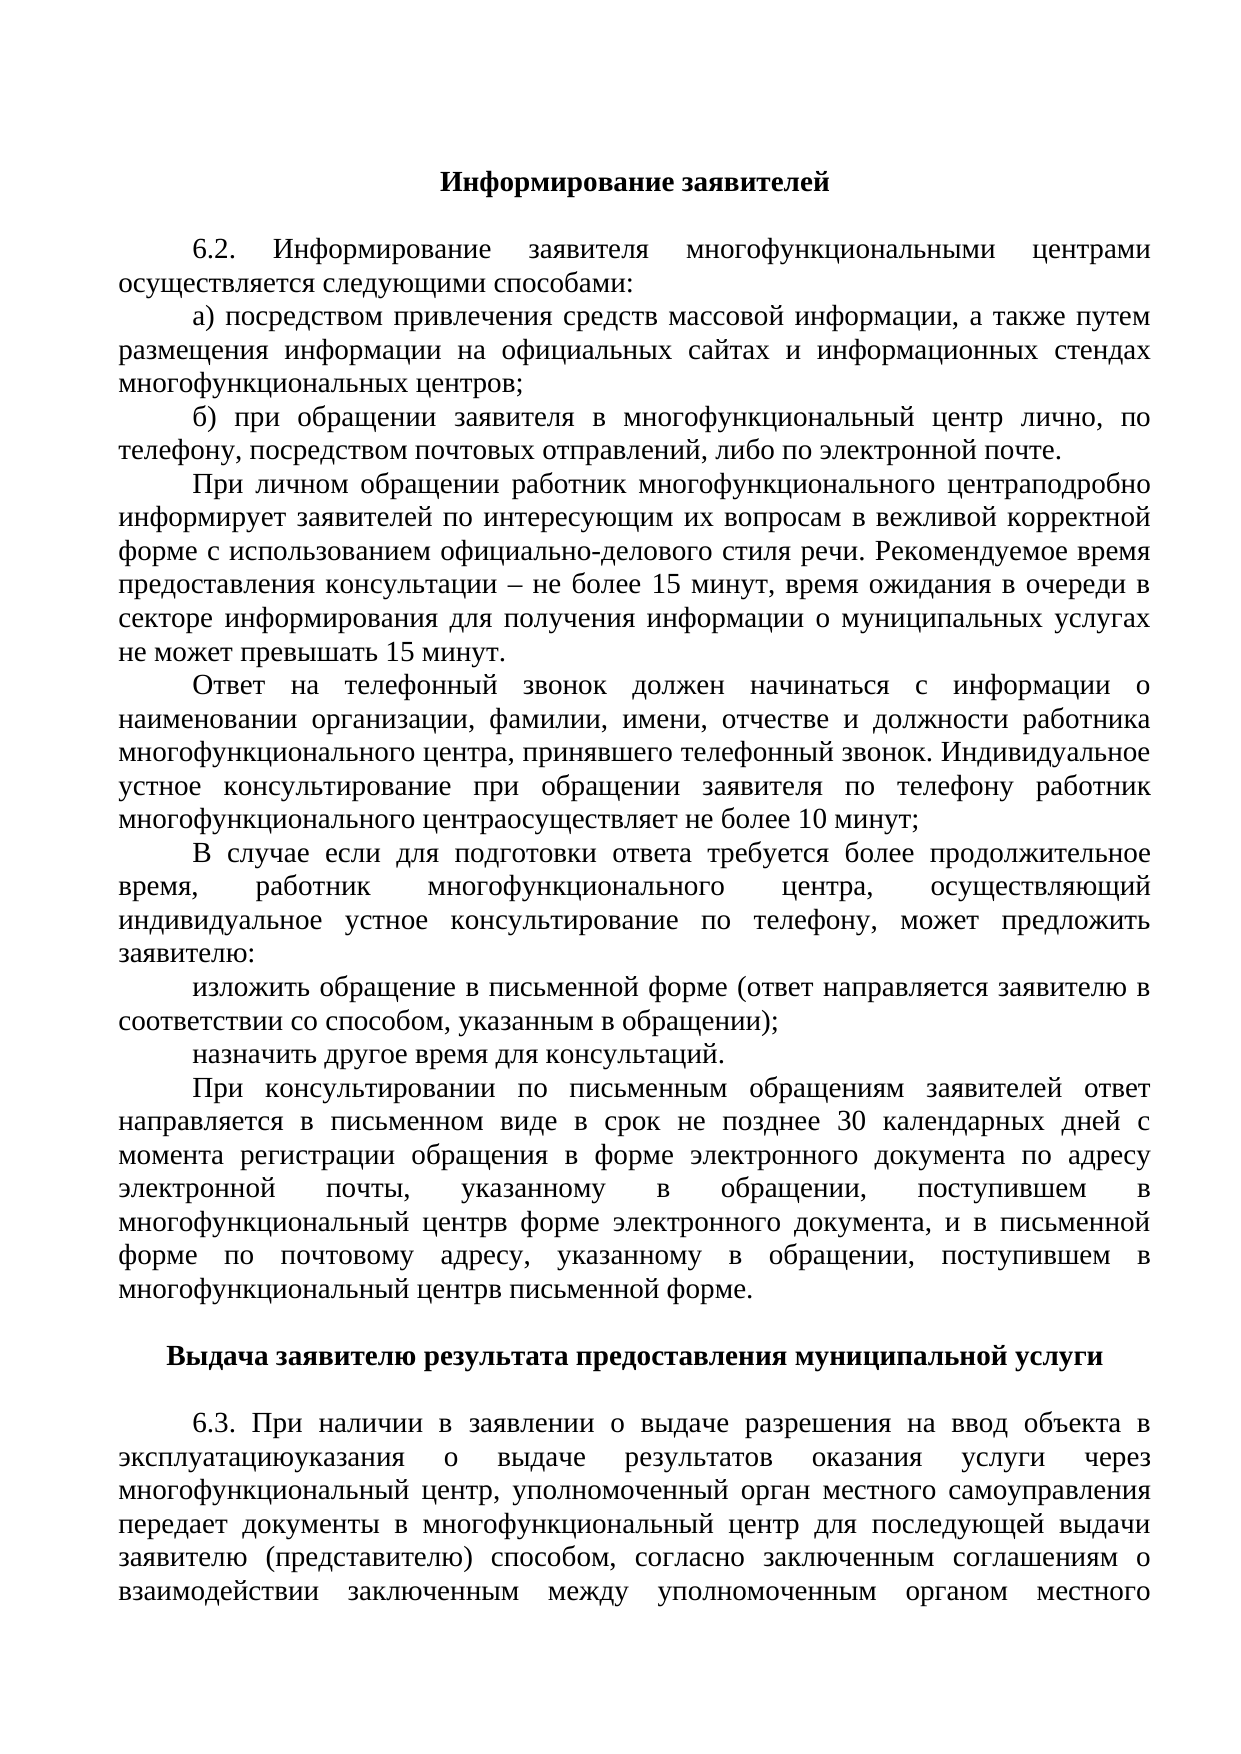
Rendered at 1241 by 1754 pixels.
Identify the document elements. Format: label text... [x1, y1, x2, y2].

text назначить другое время для консультаций. [118, 1036, 1152, 1070]
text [118, 1405, 1152, 1606]
text Выдача заявителю результата предоставления муниципальной услуги [118, 1338, 1152, 1372]
text При консультировании по письменным обращениям заявителей ответ направляется в письменном виде в срок не позднее 30 календарных дней с момента регистрации обращения в форме электронного документа по адресу электронной почты, указанному в обращении, поступившем в многофункциональный центрв форме электронного документа, и в письменной форме по почтовому адресу, указанному в обращении, поступившем в многофункциональный центрв письменной форме. [118, 1070, 1152, 1304]
text Информирование заявителей [118, 164, 1152, 198]
text В случае если для подготовки ответа требуется более продолжительное время, работник многофункционального центра, осуществляющий индивидуальное устное консультирование по телефону, может предложить заявителю: [118, 835, 1152, 969]
text а) посредством привлечения средств массовой информации, а также путем размещения информации на официальных сайтах и информационных стендах многофункциональных центров; [118, 298, 1152, 399]
text б) при обращении заявителя в многофункциональный центр лично, по телефону, посредством почтовых отправлений, либо по электронной почте. [118, 399, 1152, 466]
text Ответ на телефонный звонок должен начинаться с информации о наименовании организации, фамилии, имени, отчестве и должности работника многофункционального центра, принявшего телефонный звонок. Индивидуальное устное консультирование при обращении заявителя по телефону работник многофункционального центраосуществляет не более 10 минут; [118, 667, 1152, 835]
text 6.2. Информирование заявителя многофункциональными центрами осуществляется следующими способами: [118, 231, 1152, 298]
text При личном обращении работник многофункционального центраподробно информирует заявителей по интересующим их вопросам в вежливой корректной форме с использованием официально-делового стиля речи. Рекомендуемое время предоставления консультации – не более 15 минут, время ожидания в очереди в секторе информирования для получения информации о муниципальных услугах не может превышать 15 минут. [118, 466, 1152, 667]
text изложить обращение в письменной форме (ответ направляется заявителю в соответствии со способом, указанным в обращении); [118, 969, 1152, 1036]
